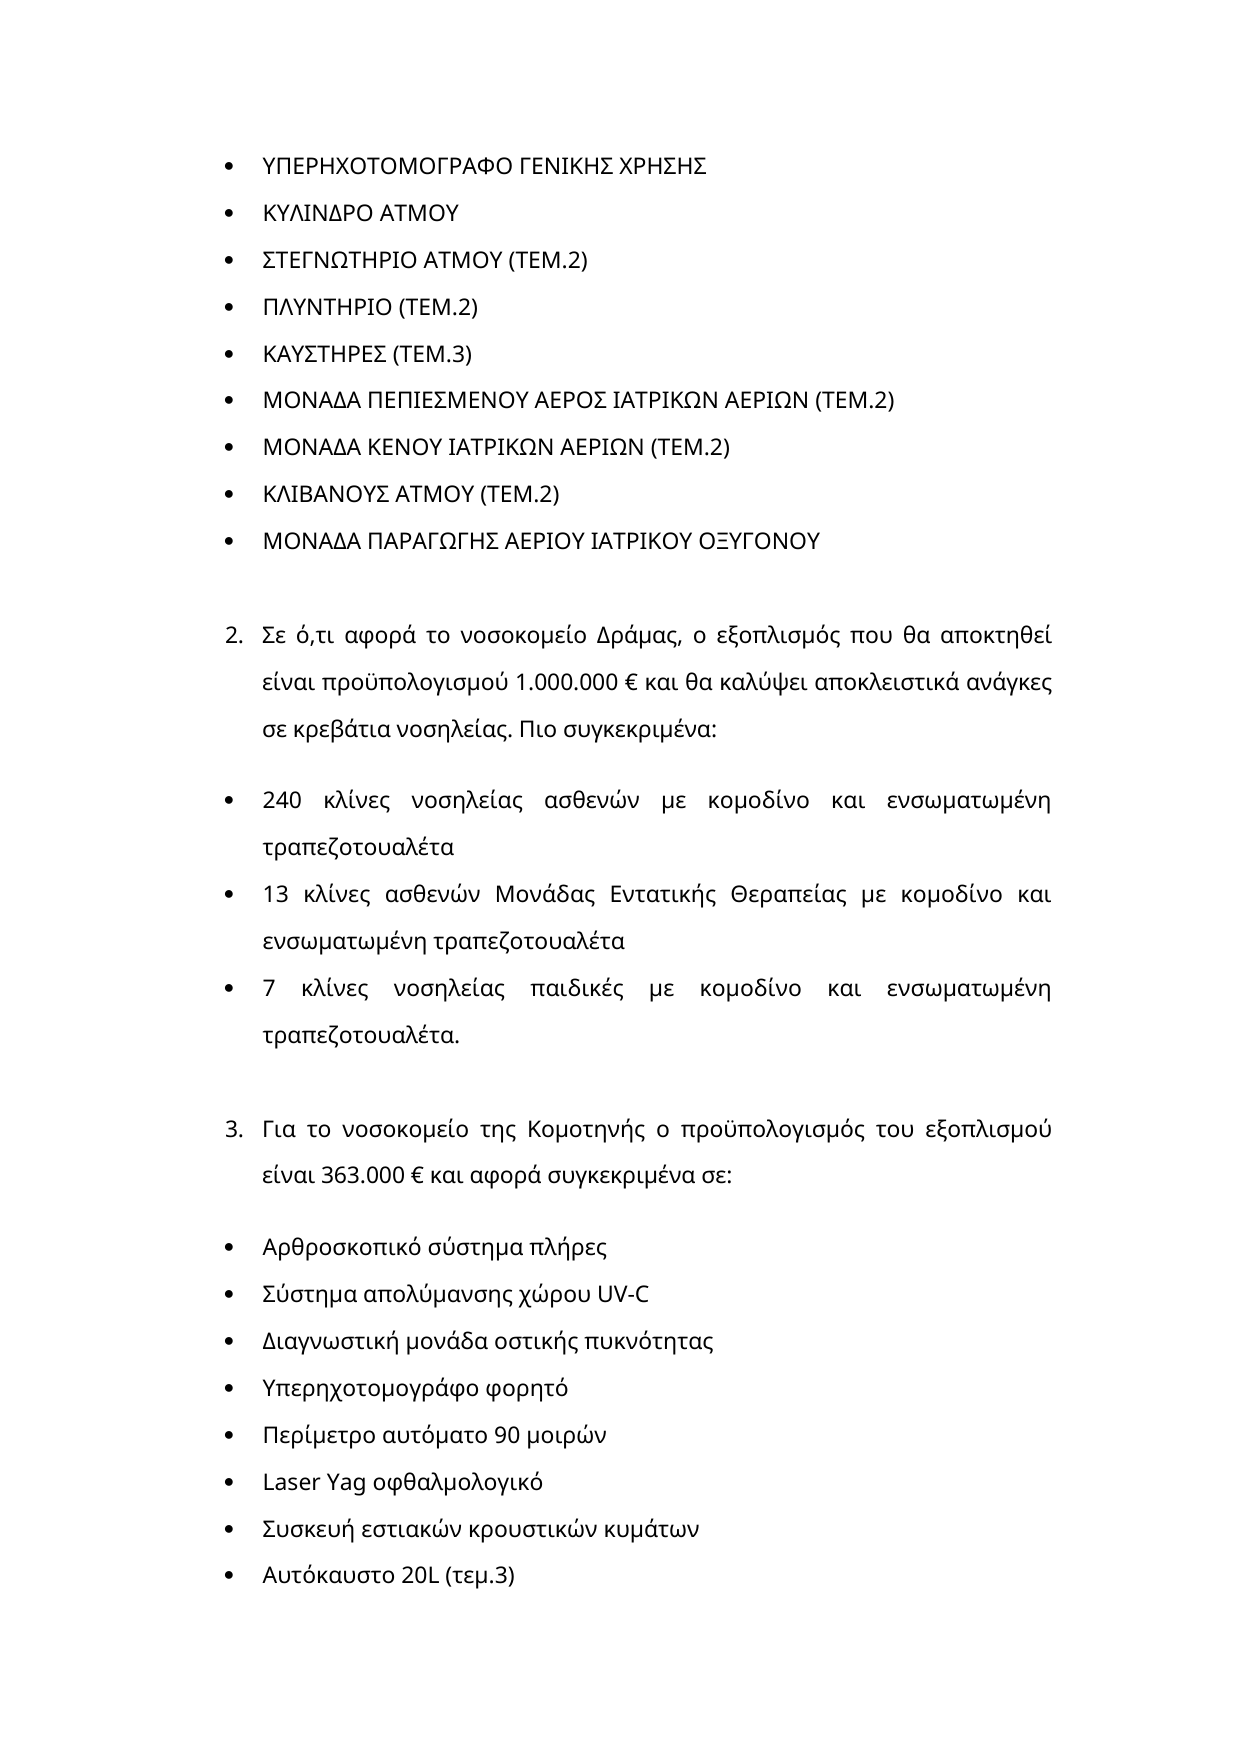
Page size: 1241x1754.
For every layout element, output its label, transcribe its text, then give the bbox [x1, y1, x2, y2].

list Laser Yag οφθαλμολογικό [225, 1466, 1053, 1497]
list ΜΟΝΑΔΑ ΚΕΝΟΥ ΙΑΤΡΙΚΩΝ ΑΕΡΙΩΝ (ΤΕΜ.2) [225, 431, 1053, 462]
list Υπερηχοτομογράφο φορητό [225, 1372, 1053, 1403]
list Σε ό,τι αφορά το νοσοκομείο Δράμας, ο εξοπλισμός που θα αποκτηθεί είναι προϋπολογισμού 1.000.000 € και θα καλύψει αποκλειστικά ανάγκες σε κρεβάτια νοσηλείας. Πιο συγκεκριμένα: [225, 619, 1053, 744]
list ΚΑΥΣΤΗΡΕΣ (ΤΕΜ.3) [225, 337, 1053, 369]
list Περίμετρο αυτόματο 90 μοιρών [225, 1419, 1053, 1450]
list Για το νοσοκομείο της Κομοτηνής ο προϋπολογισμός του εξοπλισμού είναι 363.000 € και αφορά συγκεκριμένα σε: [225, 1112, 1053, 1191]
list 7 κλίνες νοσηλείας παιδικές με κομοδίνο και ενσωματωμένη τραπεζοτουαλέτα. [225, 972, 1053, 1050]
list ΠΛΥΝΤΗΡΙΟ (ΤΕΜ.2) [225, 291, 1053, 322]
list Συσκευή εστιακών κρουστικών κυμάτων [225, 1512, 1053, 1544]
list ΚΛΙΒΑΝΟΥΣ ΑΤΜΟΥ (ΤΕΜ.2) [225, 478, 1053, 509]
list ΥΠΕΡΗΧΟΤΟΜΟΓΡΑΦΟ ΓΕΝΙΚΗΣ ΧΡΗΣΗΣ [225, 150, 1053, 181]
list Σύστημα απολύμανσης χώρου UV-C [225, 1278, 1053, 1309]
list 13 κλίνες ασθενών Μονάδας Εντατικής Θεραπείας με κομοδίνο και ενσωματωμένη τραπεζοτουαλέτα [225, 878, 1053, 956]
list Διαγνωστική μονάδα οστικής πυκνότητας [225, 1325, 1053, 1356]
list ΚΥΛΙΝΔΡΟ ΑΤΜΟΥ [225, 197, 1053, 228]
list ΜΟΝΑΔΑ ΠΑΡΑΓΩΓΗΣ ΑΕΡΙΟΥ ΙΑΤΡΙΚΟΥ ΟΞΥΓΟΝΟΥ [225, 525, 1053, 556]
list ΜΟΝΑΔΑ ΠΕΠΙΕΣΜΕΝΟΥ ΑΕΡΟΣ ΙΑΤΡΙΚΩΝ ΑΕΡΙΩΝ (ΤΕΜ.2) [225, 384, 1053, 416]
list 240 κλίνες νοσηλείας ασθενών με κομοδίνο και ενσωματωμένη τραπεζοτουαλέτα [225, 784, 1053, 862]
list ΣΤΕΓΝΩΤΗΡΙΟ ΑΤΜΟΥ (ΤΕΜ.2) [225, 244, 1053, 275]
list Αυτόκαυστο 20L (τεμ.3) [225, 1559, 1053, 1591]
list Αρθροσκοπικό σύστημα πλήρες [225, 1231, 1053, 1262]
